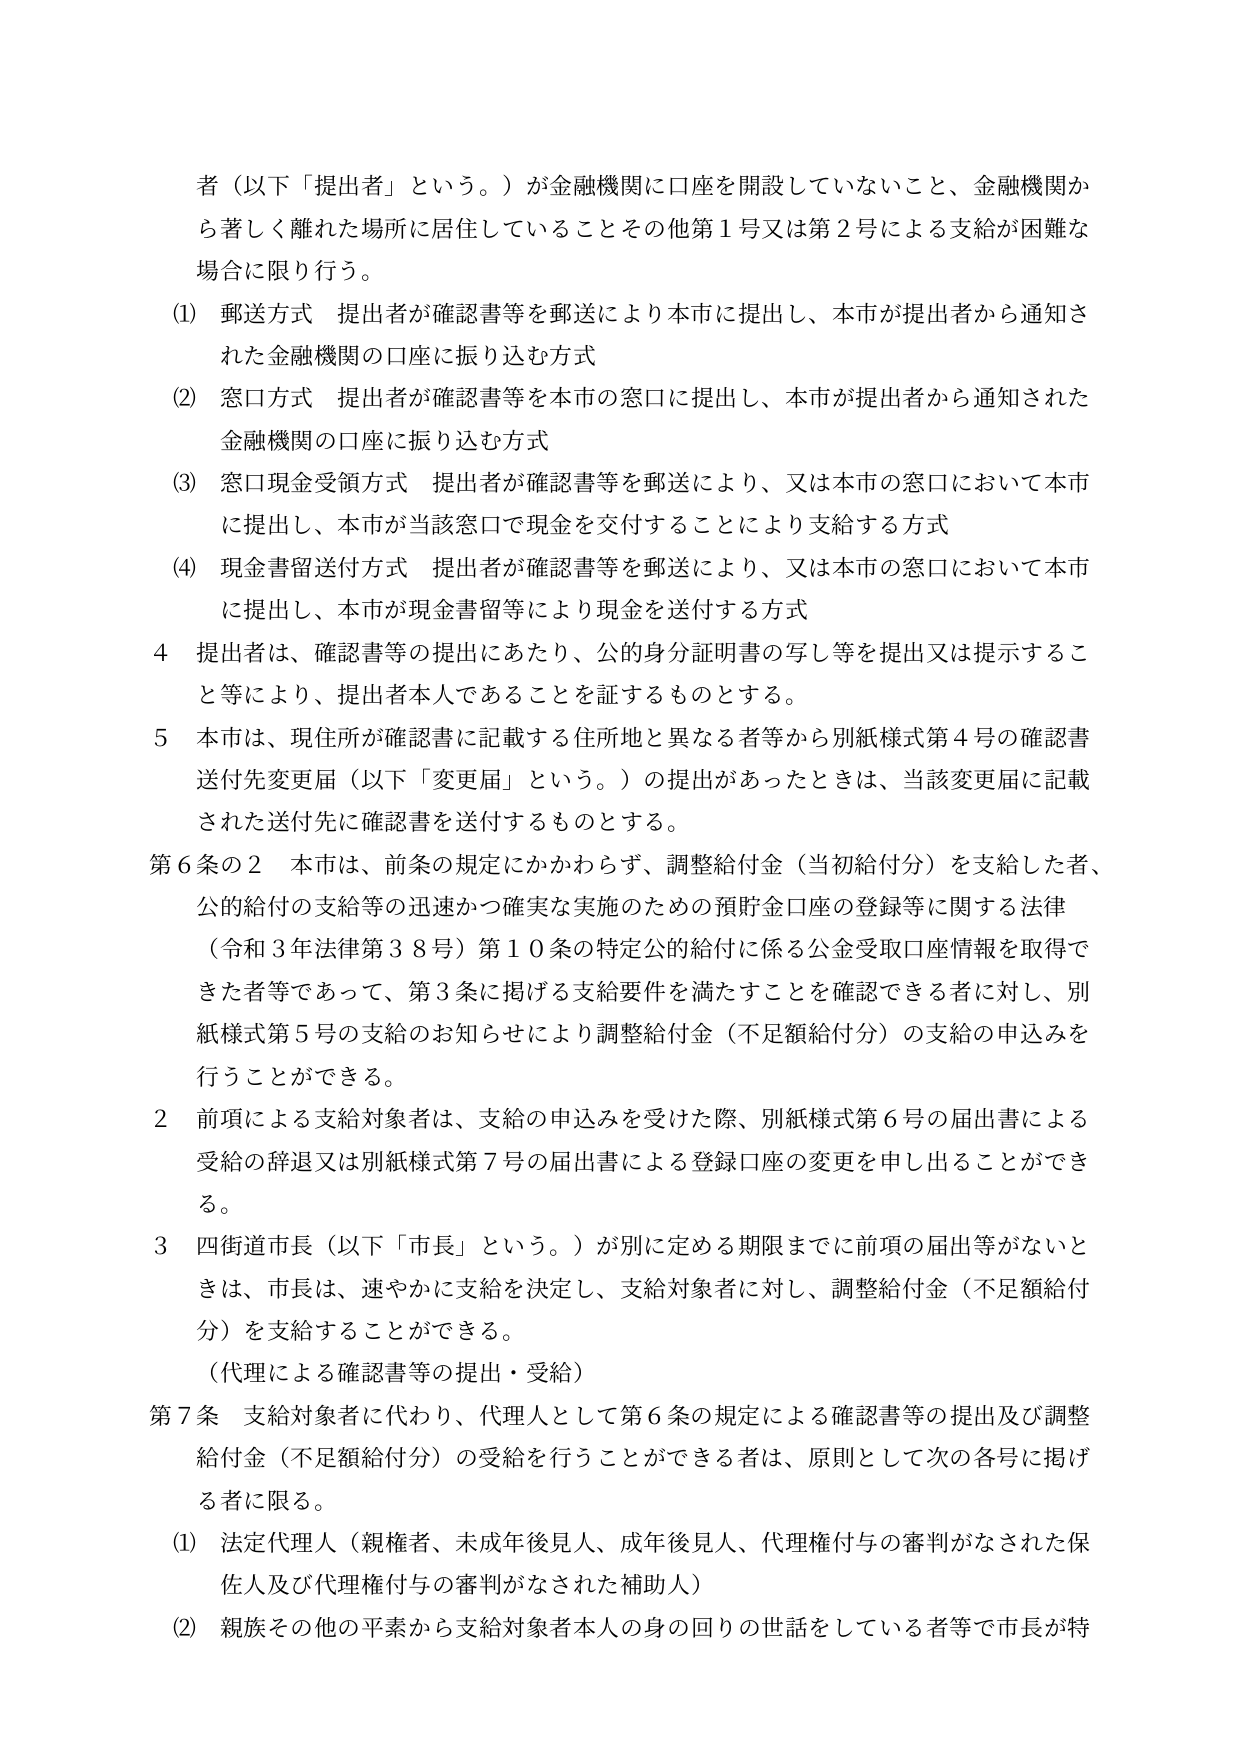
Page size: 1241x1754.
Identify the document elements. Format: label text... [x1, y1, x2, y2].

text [149, 164, 1091, 291]
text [149, 1605, 1091, 1648]
text ⑷ 現金書留送付方式 提出者が確認書等を郵送により、又は本市の窓口において本市に提出し、本市が現金書留等により現金を送付する方式 [149, 545, 1091, 630]
text ２ 前項による支給対象者は、支給の申込みを受けた際、別紙様式第６号の届出書による受給の辞退又は別紙様式第７号の届出書による登録口座の変更を申し出ることができる。 [149, 1096, 1091, 1224]
text ⑴ 郵送方式 提出者が確認書等を郵送により本市に提出し、本市が提出者から通知された金融機関の口座に振り込む方式 [149, 291, 1091, 376]
text ⑴ 法定代理人（親権者、未成年後見人、成年後見人、代理権付与の審判がなされた保佐人及び代理権付与の審判がなされた補助人） [149, 1520, 1091, 1605]
text ４ 提出者は、確認書等の提出にあたり、公的身分証明書の写し等を提出又は提示すること等により、提出者本人であることを証するものとする。 [149, 630, 1091, 715]
text ５ 本市は、現住所が確認書に記載する住所地と異なる者等から別紙様式第４号の確認書送付先変更届（以下「変更届」という。）の提出があったときは、当該変更届に記載された送付先に確認書を送付するものとする。 [149, 715, 1091, 842]
text ⑵ 窓口方式 提出者が確認書等を本市の窓口に提出し、本市が提出者から通知された金融機関の口座に振り込む方式 [149, 376, 1091, 461]
text 第７条 支給対象者に代わり、代理人として第６条の規定による確認書等の提出及び調整給付金（不足額給付分）の受給を行うことができる者は、原則として次の各号に掲げる者に限る。 [149, 1393, 1091, 1520]
text ⑶ 窓口現金受領方式 提出者が確認書等を郵送により、又は本市の窓口において本市に提出し、本市が当該窓口で現金を交付することにより支給する方式 [149, 461, 1091, 545]
text 第６条の２ 本市は、前条の規定にかかわらず、調整給付金（当初給付分）を支給した者、公的給付の支給等の迅速かつ確実な実施のための預貯金口座の登録等に関する法律（令和３年法律第３８号）第１０条の特定公的給付に係る公金受取口座情報を取得できた者等であって、第３条に掲げる支給要件を満たすことを確認できる者に対し、別紙様式第５号の支給のお知らせにより調整給付金（不足額給付分）の支給の申込みを行うことができる。 [149, 842, 1091, 1096]
text （代理による確認書等の提出・受給） [149, 1351, 1091, 1393]
text ３ 四街道市長（以下「市長」という。）が別に定める期限までに前項の届出等がないときは、市長は、速やかに支給を決定し、支給対象者に対し、調整給付金（不足額給付分）を支給することができる。 [149, 1224, 1091, 1351]
